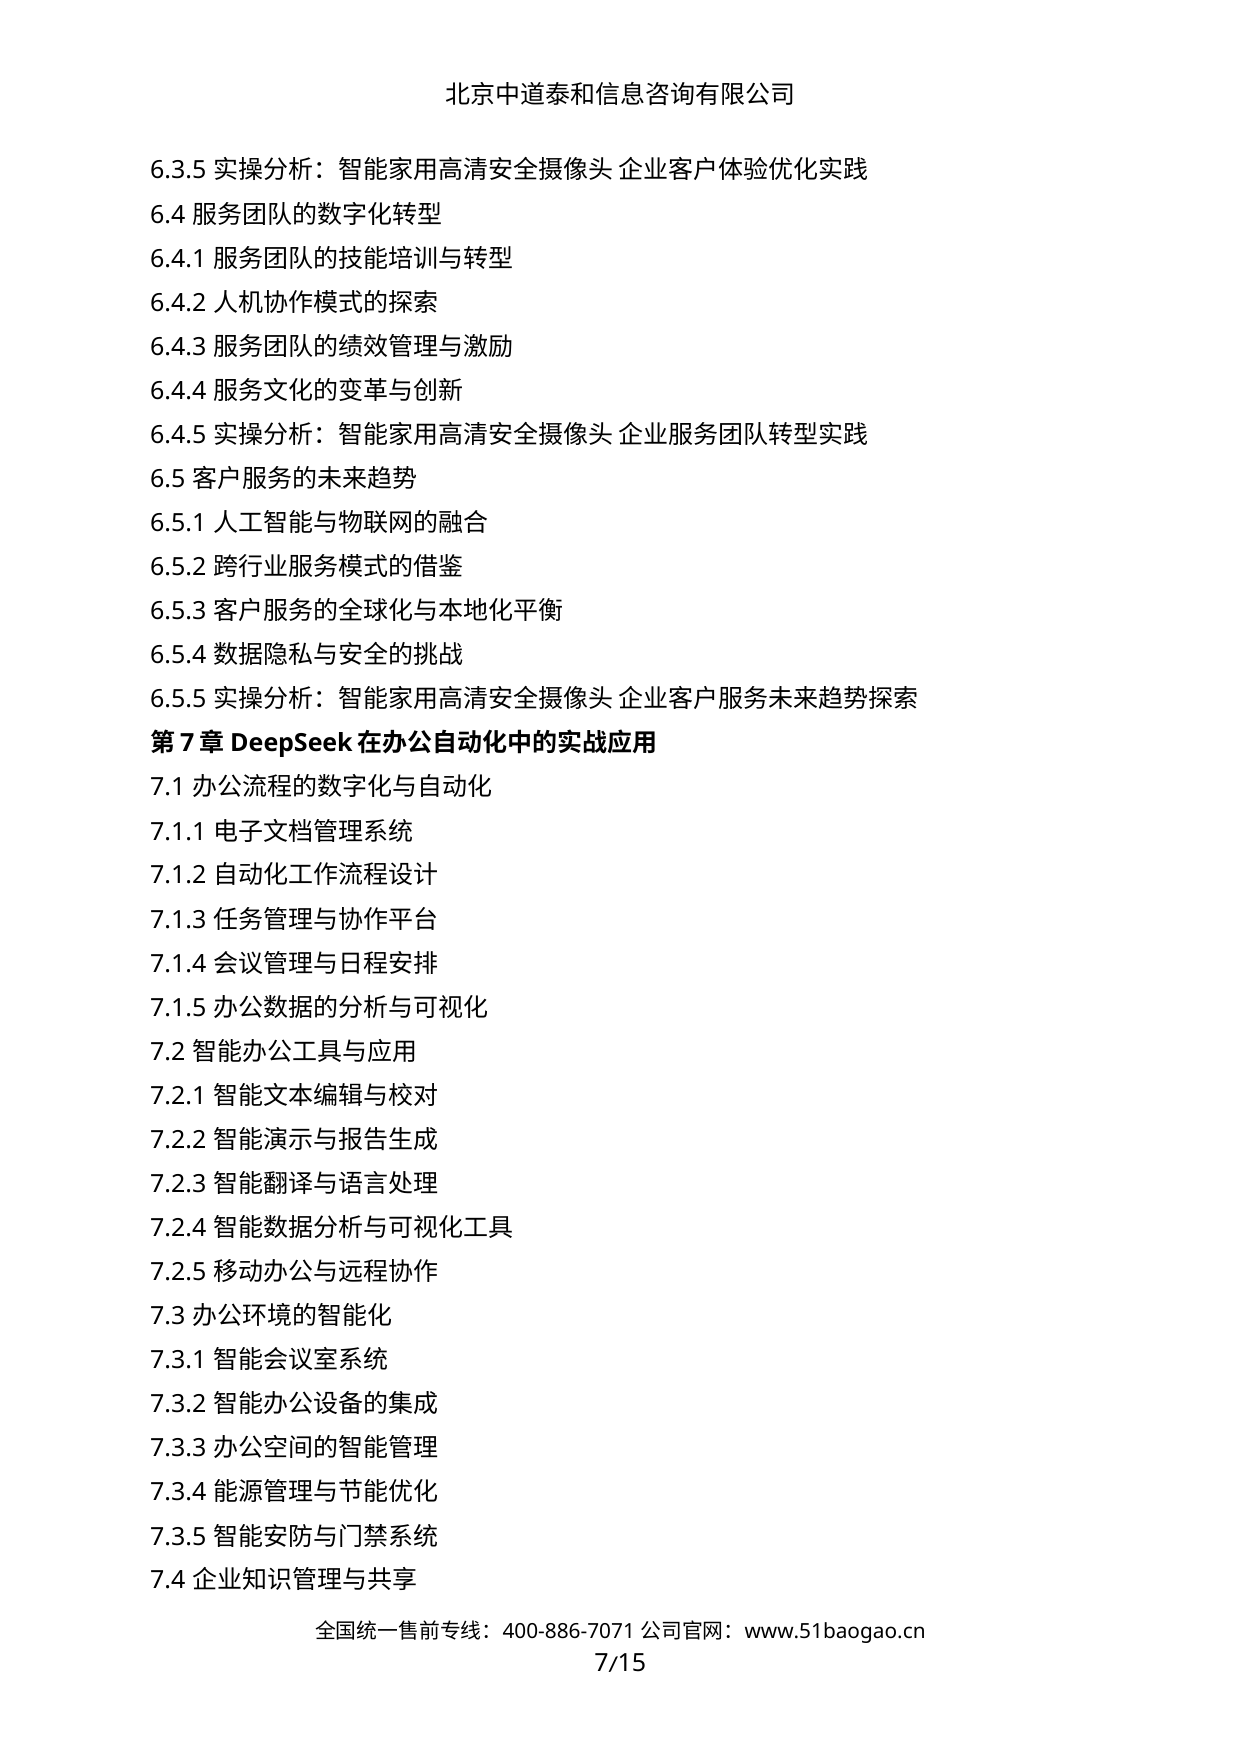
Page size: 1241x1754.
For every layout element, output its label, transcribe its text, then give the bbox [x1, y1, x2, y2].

text 7.3.1 智能会议室系统 [150, 1340, 1090, 1376]
text 7.2 智能办公工具与应用 [150, 1031, 1090, 1067]
text 7.4 企业知识管理与共享 [150, 1560, 1090, 1596]
text 7.2.1 智能文本编辑与校对 [150, 1075, 1090, 1112]
text 7.3 办公环境的智能化 [150, 1296, 1090, 1332]
text 7.1 办公流程的数字化与自动化 [150, 767, 1090, 803]
text 6.3.5 实操分析：智能家用高清安全摄像头 企业客户体验优化实践 [150, 150, 1090, 186]
text 6.5 客户服务的未来趋势 [150, 458, 1090, 495]
text 6.4.1 服务团队的技能培训与转型 [150, 238, 1090, 274]
text 第7章 DeepSeek在办公自动化中的实战应用 [150, 723, 1090, 759]
text 6.5.5 实操分析：智能家用高清安全摄像头 企业客户服务未来趋势探索 [150, 679, 1090, 715]
text 7.3.3 办公空间的智能管理 [150, 1428, 1090, 1464]
text 6.5.4 数据隐私与安全的挑战 [150, 635, 1090, 671]
text 7.1.4 会议管理与日程安排 [150, 943, 1090, 979]
text 7.2.5 移动办公与远程协作 [150, 1252, 1090, 1288]
text 7.2.3 智能翻译与语言处理 [150, 1163, 1090, 1200]
text 7.1.5 办公数据的分析与可视化 [150, 987, 1090, 1023]
text 7.3.4 能源管理与节能优化 [150, 1472, 1090, 1508]
text 6.5.3 客户服务的全球化与本地化平衡 [150, 591, 1090, 627]
text 7.1.3 任务管理与协作平台 [150, 899, 1090, 935]
text 6.4.4 服务文化的变革与创新 [150, 370, 1090, 407]
text 6.5.2 跨行业服务模式的借鉴 [150, 547, 1090, 583]
text 7.1.1 电子文档管理系统 [150, 811, 1090, 847]
text 7.3.5 智能安防与门禁系统 [150, 1516, 1090, 1552]
text 6.5.1 人工智能与物联网的融合 [150, 502, 1090, 539]
text 7.2.2 智能演示与报告生成 [150, 1119, 1090, 1156]
text 7.1.2 自动化工作流程设计 [150, 855, 1090, 891]
text 6.4.5 实操分析：智能家用高清安全摄像头 企业服务团队转型实践 [150, 414, 1090, 451]
text 7.2.4 智能数据分析与可视化工具 [150, 1207, 1090, 1244]
text 7.3.2 智能办公设备的集成 [150, 1384, 1090, 1420]
text 6.4.2 人机协作模式的探索 [150, 282, 1090, 318]
text 6.4.3 服务团队的绩效管理与激励 [150, 326, 1090, 362]
text 6.4 服务团队的数字化转型 [150, 194, 1090, 230]
